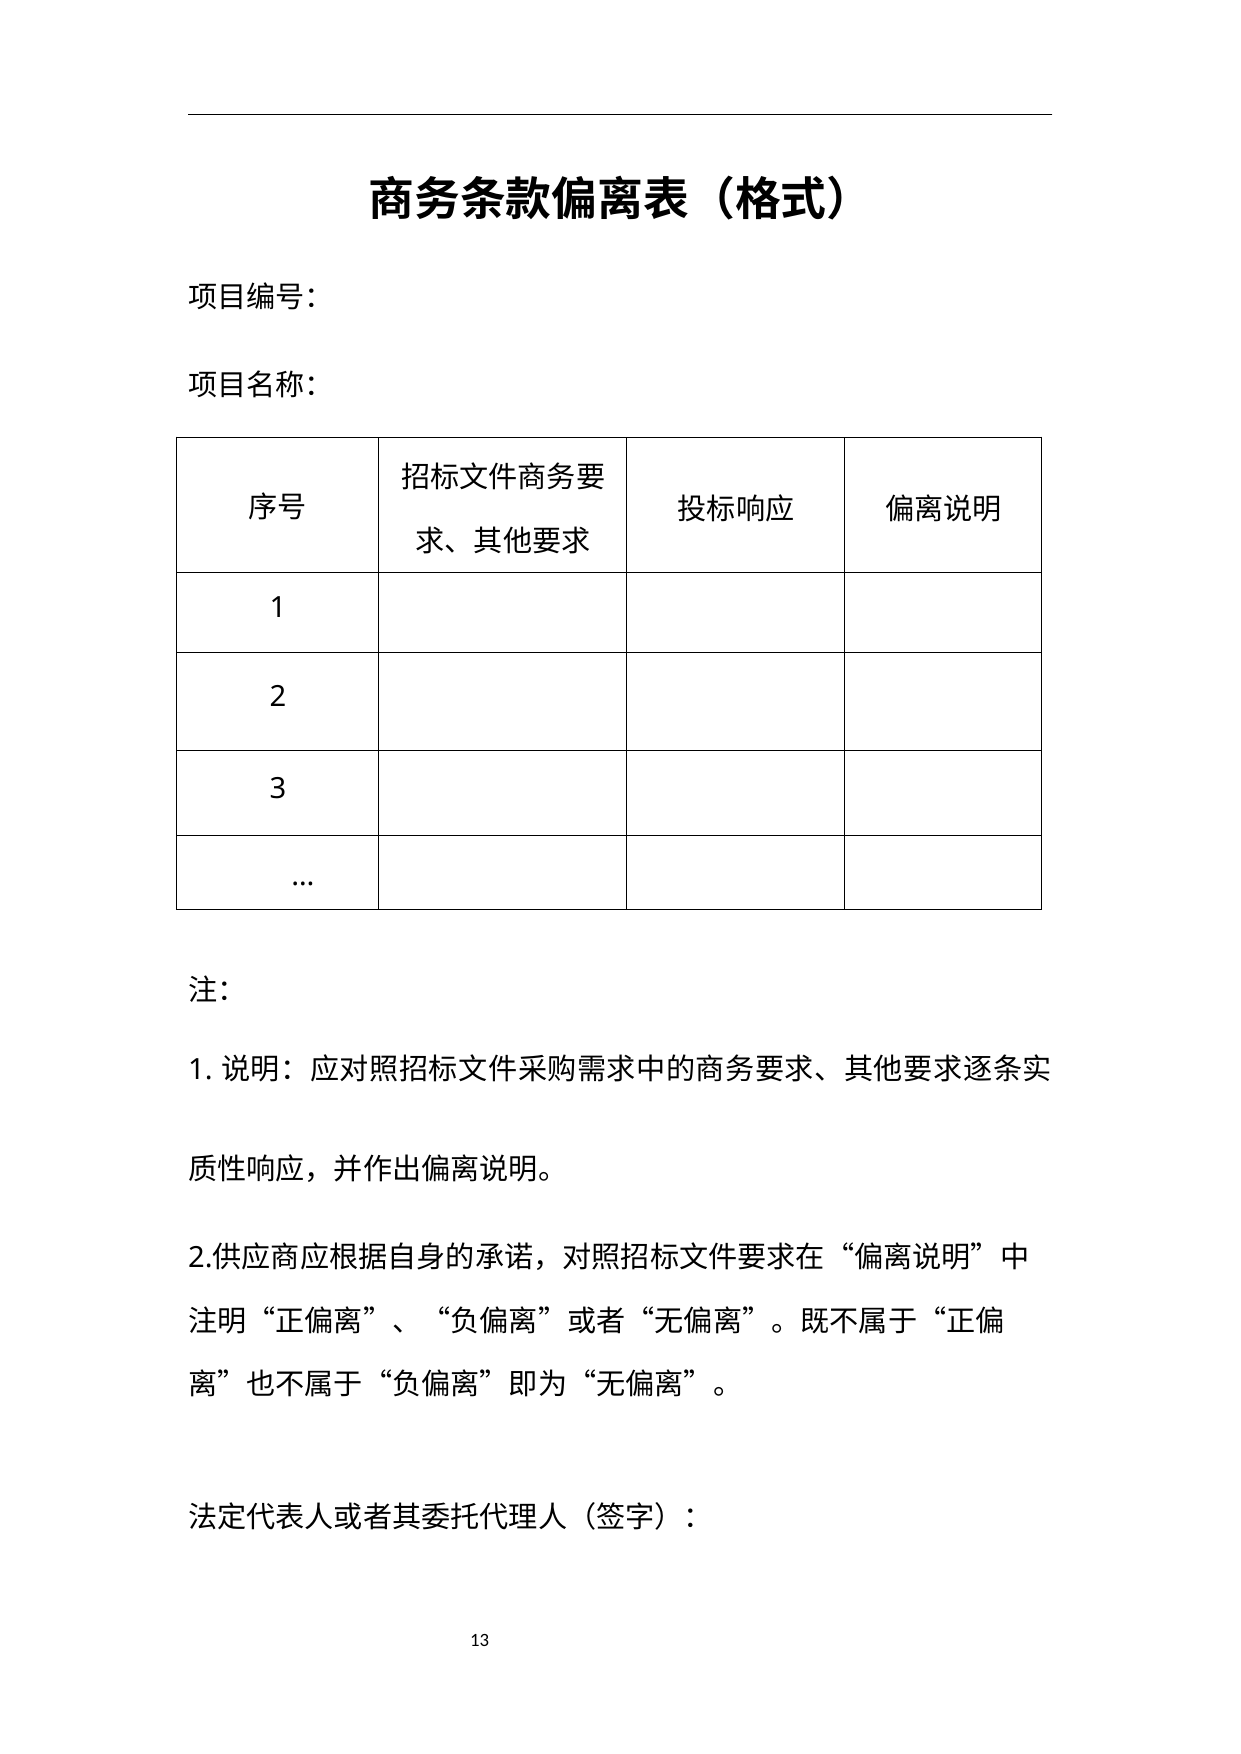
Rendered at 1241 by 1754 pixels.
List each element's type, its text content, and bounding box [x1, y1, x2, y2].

table_header 投标响应 [627, 438, 844, 572]
text 商务条款偏离表（格式） [188, 162, 1052, 229]
table_header 偏离说明 [845, 438, 1041, 572]
text 项目编号： [188, 261, 1052, 328]
table_cell 2 [177, 653, 378, 750]
text 注： [188, 955, 1052, 1021]
table_cell [627, 573, 844, 652]
table_header 招标文件商务要求、其他要求 [379, 438, 626, 572]
text 1. 说明：应对照招标文件采购需求中的商务要求、其他要求逐条实质性响应，并作出偏离说明。 [188, 1034, 1052, 1200]
table_cell [845, 573, 1041, 652]
table_cell [627, 836, 844, 909]
table_cell [627, 653, 844, 750]
table_header 序号 [177, 438, 378, 572]
table_cell [379, 573, 626, 652]
table_cell [845, 751, 1041, 835]
table_cell [845, 836, 1041, 909]
table_cell [379, 836, 626, 909]
table_cell 1 [177, 573, 378, 652]
table_cell [627, 751, 844, 835]
table_cell [845, 653, 1041, 750]
text 法定代表人或者其委托代理人（签字）： [188, 1494, 1137, 1536]
text 2.供应商应根据自身的承诺，对照招标文件要求在“偏离说明”中注明“正偏离”、“负偏离”或者“无偏离”。既不属于“正偏离”也不属于“负偏离”即为“无偏离”。 [188, 1234, 1052, 1403]
table_cell [379, 751, 626, 835]
table_cell … [177, 836, 378, 909]
table_cell [379, 653, 626, 750]
table_cell 3 [177, 751, 378, 835]
text 项目名称： [188, 349, 1052, 416]
